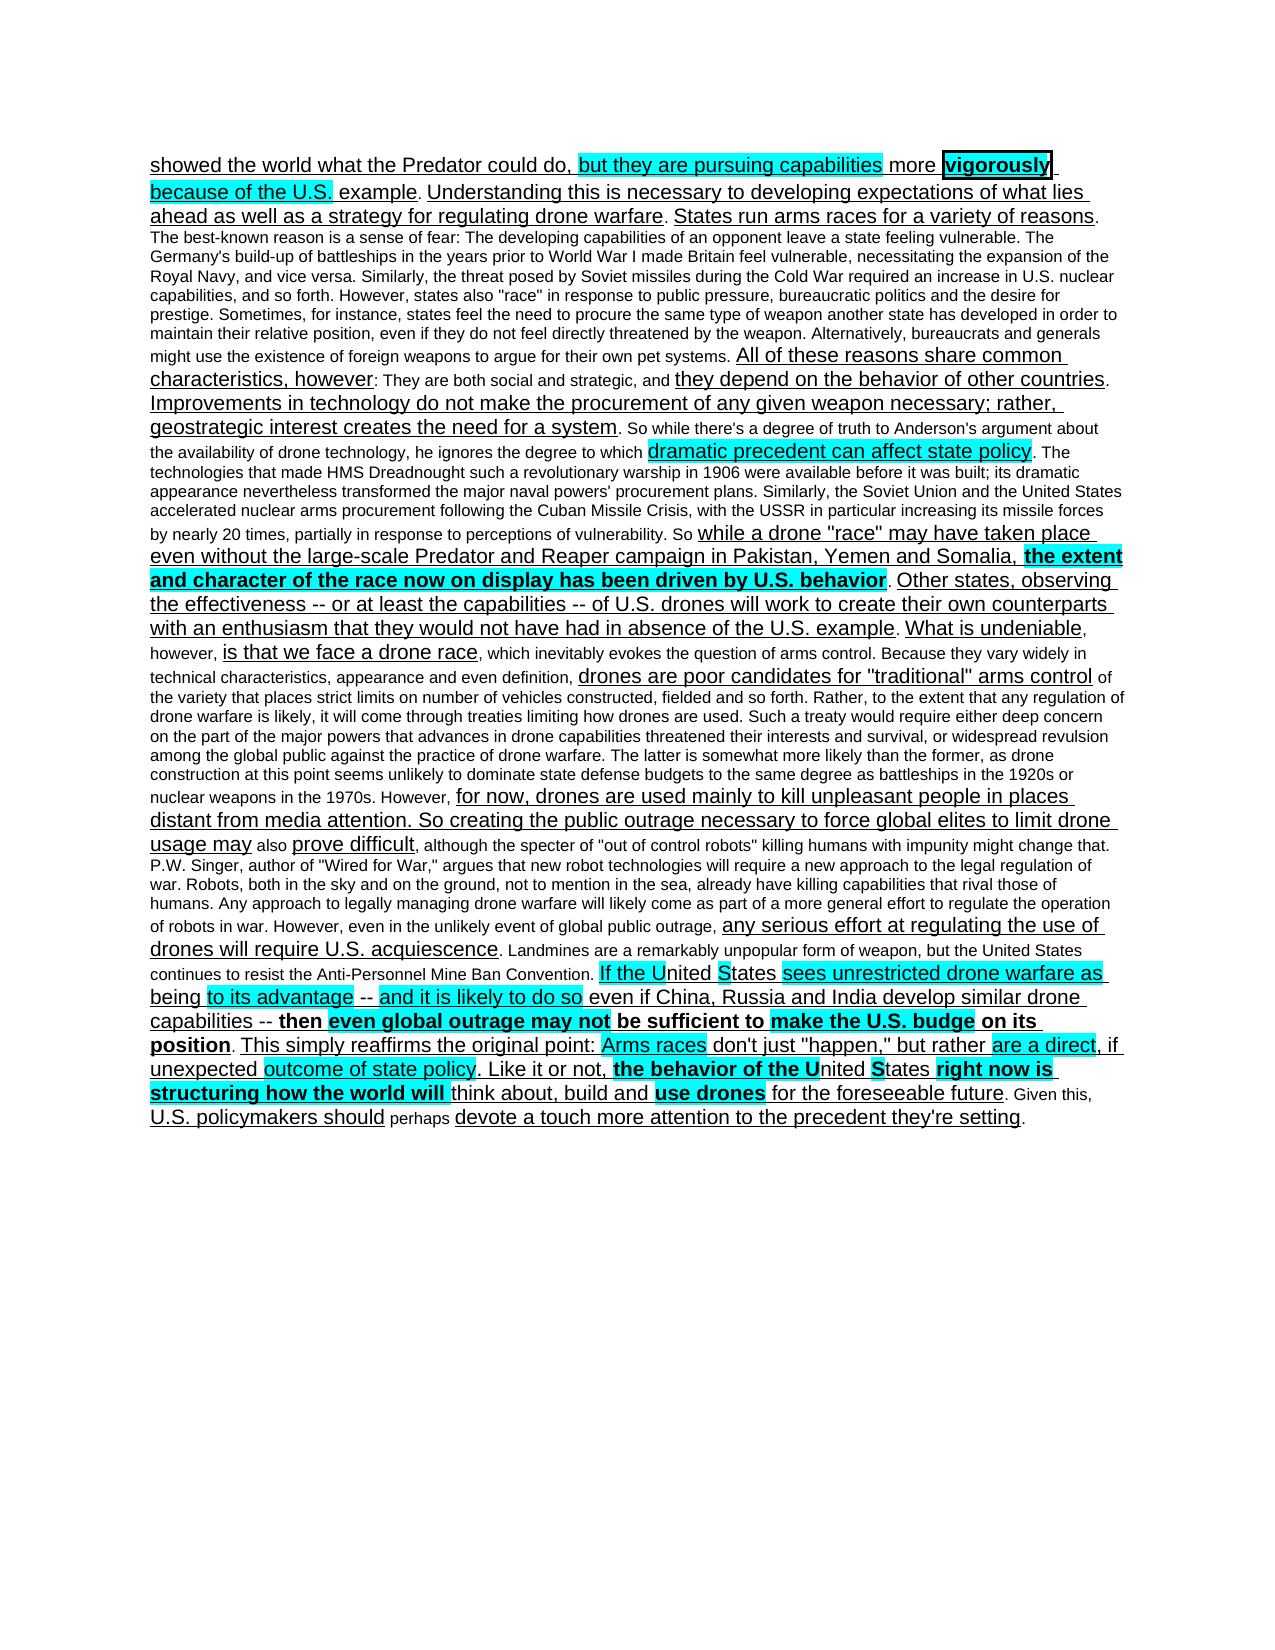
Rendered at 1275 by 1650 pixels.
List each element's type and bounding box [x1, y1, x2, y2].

text [150, 150, 1125, 1129]
